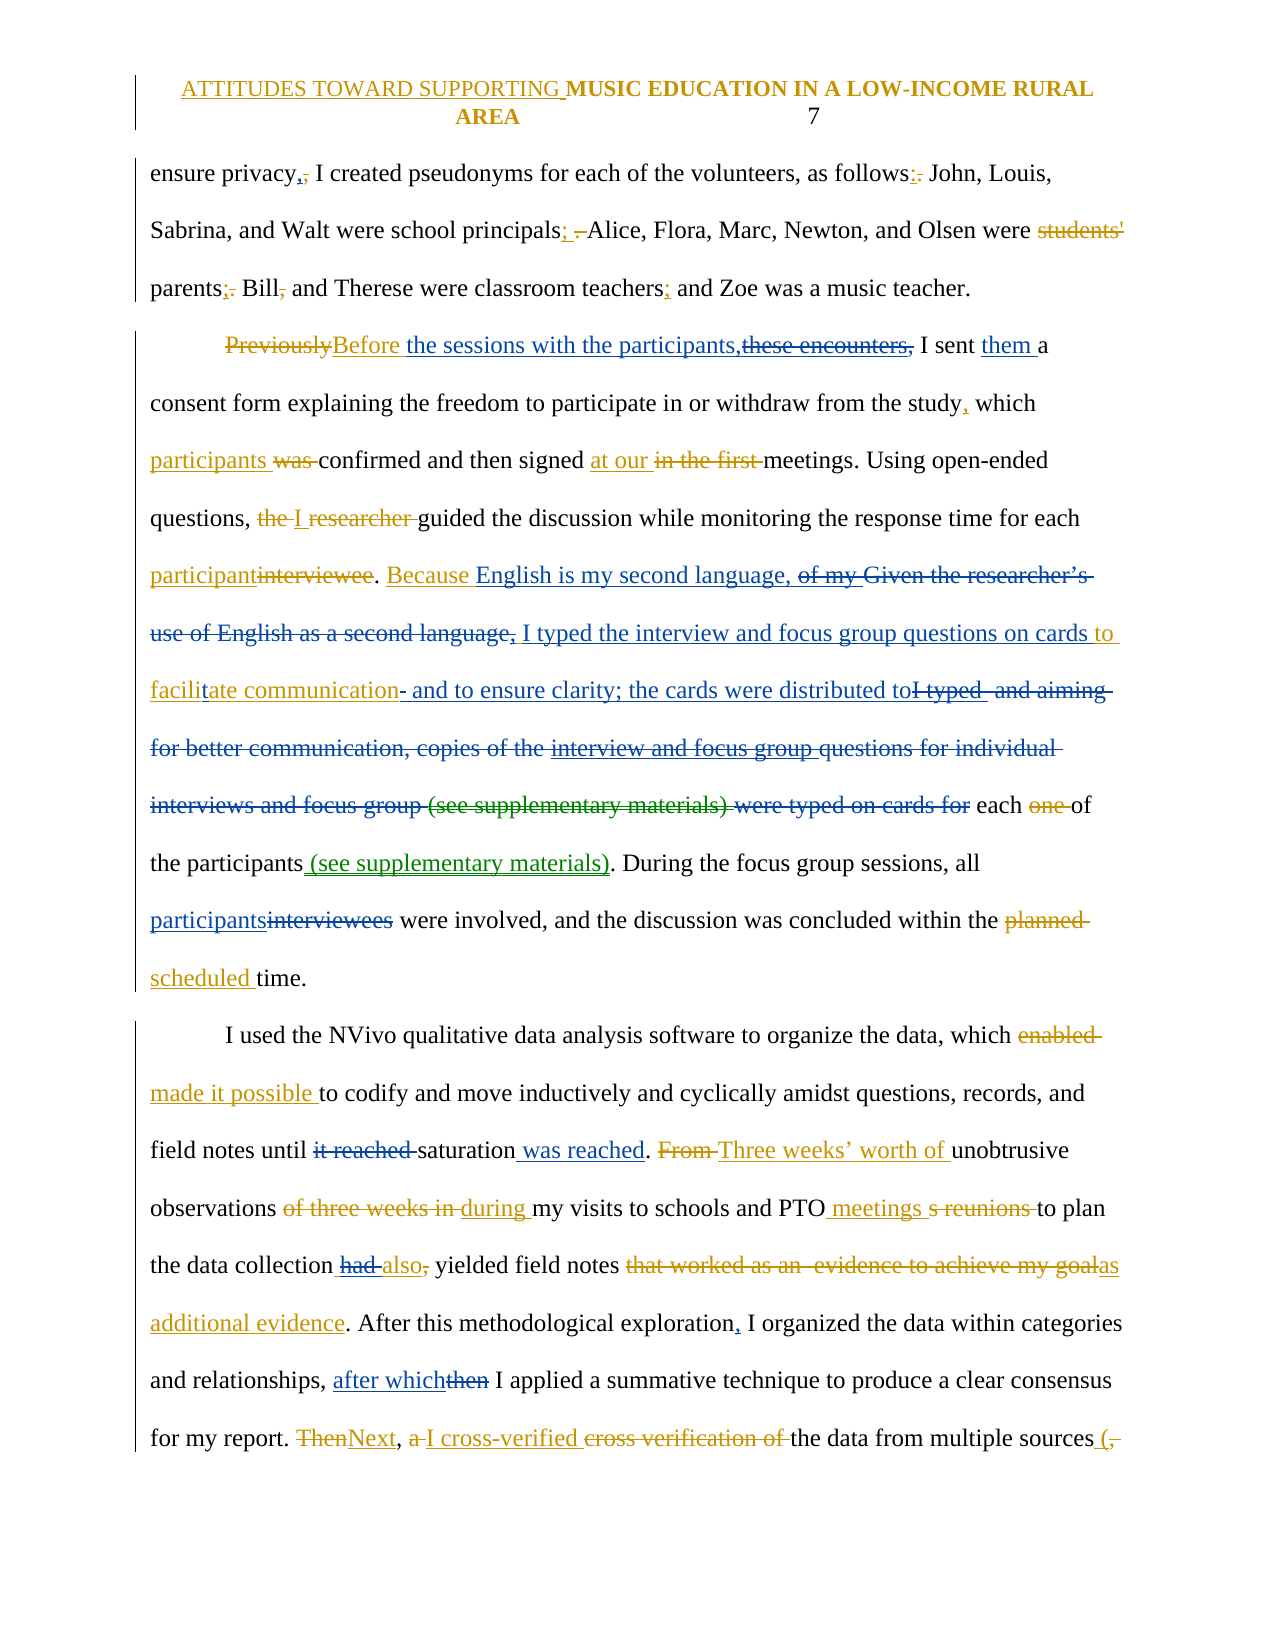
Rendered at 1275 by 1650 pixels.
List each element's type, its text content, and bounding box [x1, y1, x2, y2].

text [150, 158, 1125, 302]
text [150, 1021, 1125, 1452]
text I sent a consent form explaining the freedom to participate in or withdraw from the study which confirmed and then signed meetings. Using open-ended questions, guided the discussion while monitoring the response time for each . each of the participants. During the focus group sessions, all were involved, and the discussion was concluded within the time. [150, 331, 1125, 992]
